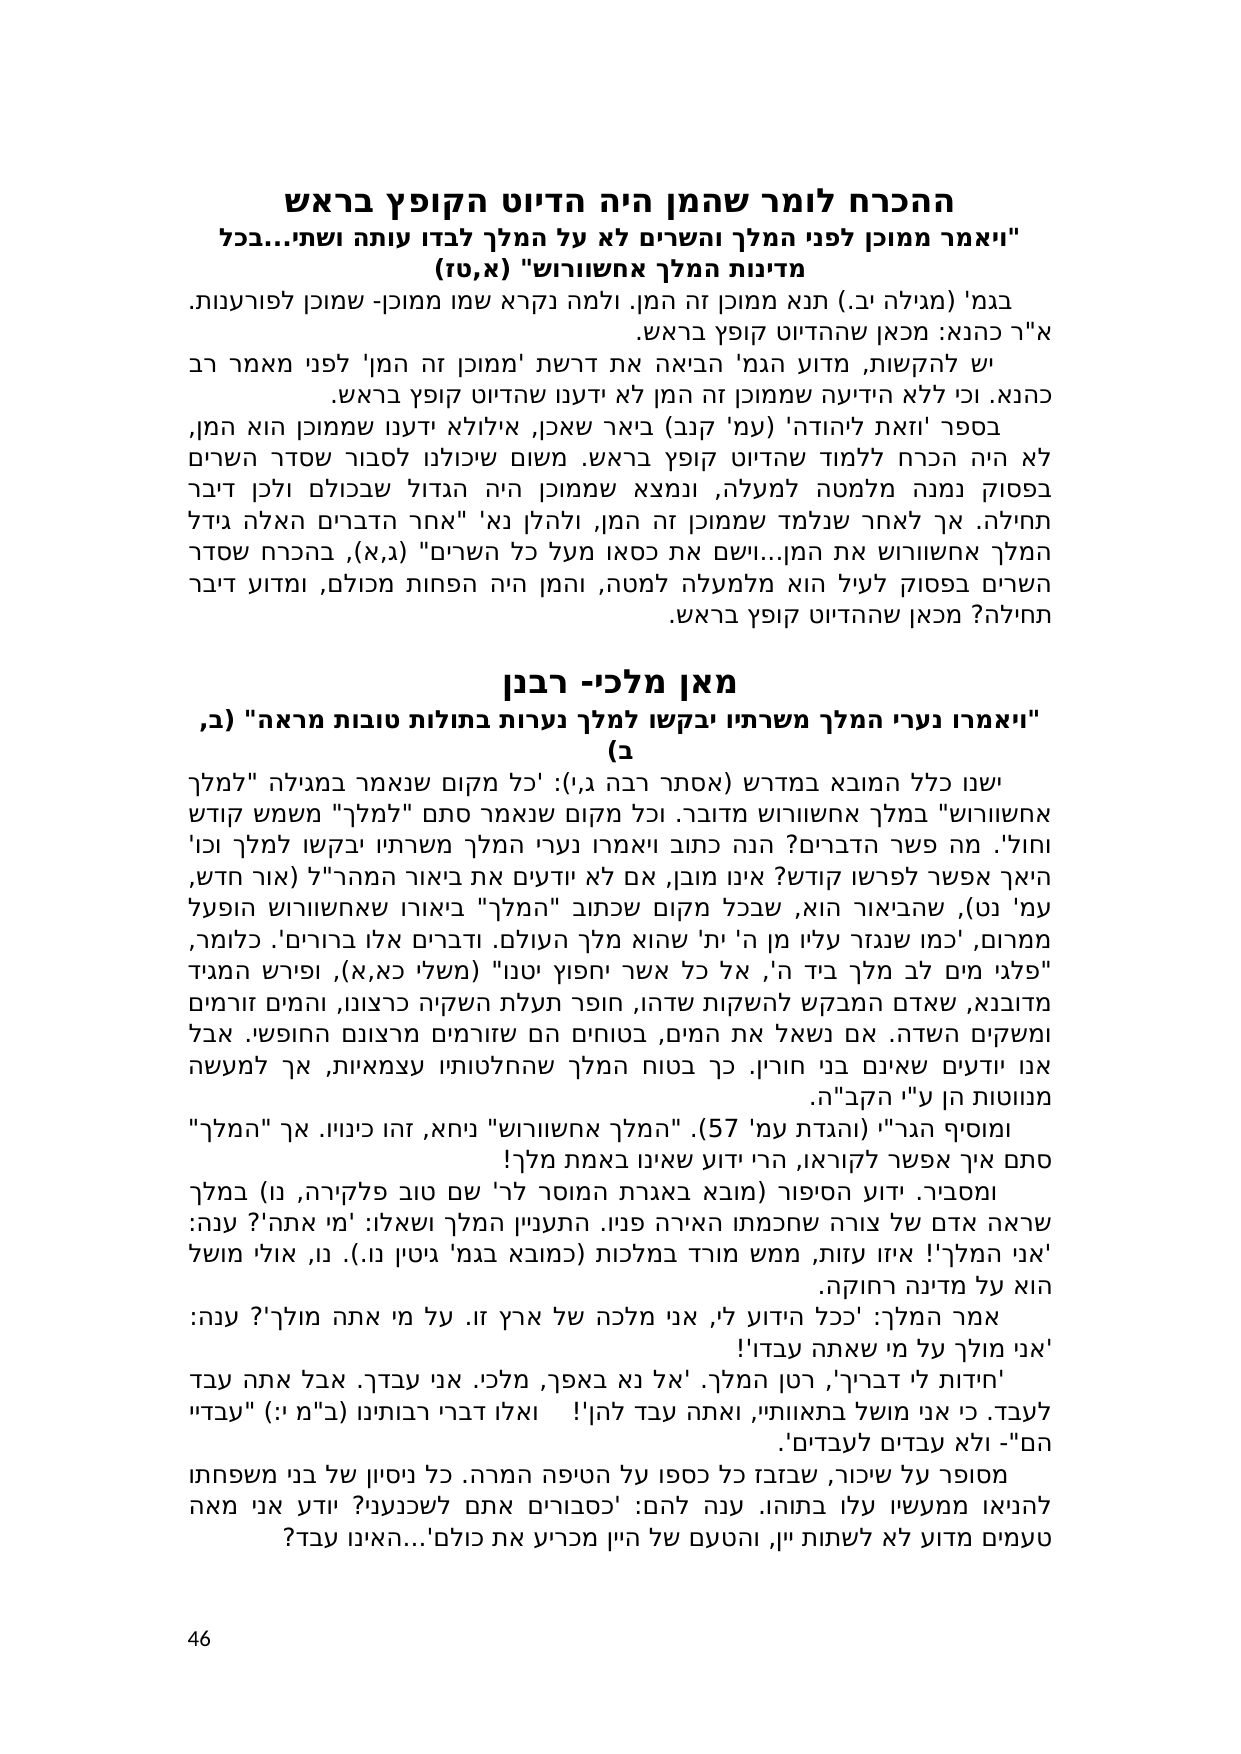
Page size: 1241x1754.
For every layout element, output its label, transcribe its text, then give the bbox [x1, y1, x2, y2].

text ומסביר. ידוע הסיפור (מובא באגרת המוסר לר' שם טוב פלקירה, נו) במלך שראה אדם של צורה שחכמתו האירה פניו. התעניין המלך ושאלו: 'מי אתה'? ענה: 'אני המלך'! איזו עזות, ממש מורד במלכות (כמובא בגמ' גיטין נו.). נו, אולי מושל הוא על מדינה רחוקה. [187, 1177, 1053, 1300]
text אמר המלך: 'ככל הידוע לי, אני מלכה של ארץ זו. על מי אתה מולך'? ענה: 'אני מולך על מי שאתה עבדו'! [187, 1302, 1053, 1363]
text 'חידות לי דבריך', רטן המלך. 'אל נא באפך, מלכי. אני עבדך. אבל אתה עבד לעבד. כי אני מושל בתאוותיי, ואתה עבד להן'! ואלו דברי רבותינו (ב"מ י:) "עבדיי הם"- ולא עבדים לעבדים'. [187, 1365, 1053, 1457]
text בספר 'וזאת ליהודה' (עמ' קנב) ביאר שאכן, אילולא ידענו שממוכן הוא המן, לא היה הכרח ללמוד שהדיוט קופץ בראש. משום שיכולנו לסבור שסדר השרים בפסוק נמנה מלמטה למעלה, ונמצא שממוכן היה הגדול שבכולם ולכן דיבר תחילה. אך לאחר שנלמד שממוכן זה המן, ולהלן נא' "אחר הדברים האלה גידל המלך אחשוורוש את המן...וישם את כסאו מעל כל השרים" (ג,א), בהכרח שסדר השרים בפסוק לעיל הוא מלמעלה למטה, והמן היה הפחות מכולם, ומדוע דיבר תחילה? מכאן שההדיוט קופץ בראש. [187, 412, 1053, 629]
text "ויאמרו נערי המלך משרתיו יבקשו למלך נערות בתולות טובות מראה" (ב,ב) [187, 705, 1053, 765]
text מאן מלכי- רבנן [187, 663, 1053, 702]
text יש להקשות, מדוע הגמ' הביאה את דרשת 'ממוכן זה המן' לפני מאמר רב כהנא. וכי ללא הידיעה שממוכן זה המן לא ידענו שהדיוט קופץ בראש. [187, 349, 1053, 409]
text בגמ' (מגילה יב.) תנא ממוכן זה המן. ולמה נקרא שמו ממוכן- שמוכן לפורענות. א"ר כהנא: מכאן שההדיוט קופץ בראש. [187, 286, 1053, 346]
text מסופר על שיכור, שבזבז כל כספו על הטיפה המרה. כל ניסיון של בני משפחתו להניאו ממעשיו עלו בתוהו. ענה להם: 'כסבורים אתם לשכנעני? יודע אני מאה טעמים מדוע לא לשתות יין, והטעם של היין מכריע את כולם'...האינו עבד? [187, 1460, 1053, 1552]
text ישנו כלל המובא במדרש (אסתר רבה ג,י): 'כל מקום שנאמר במגילה "למלך אחשוורוש" במלך אחשוורוש מדובר. וכל מקום שנאמר סתם "למלך" משמש קודש וחול'. מה פשר הדברים? הנה כתוב ויאמרו נערי המלך משרתיו יבקשו למלך וכו' היאך אפשר לפרשו קודש? אינו מובן, אם לא יודעים את ביאור המהר"ל (אור חדש, עמ' נט), שהביאור הוא, שבכל מקום שכתוב "המלך" ביאורו שאחשוורוש הופעל ממרום, 'כמו שנגזר עליו מן ה' ית' שהוא מלך העולם. ודברים אלו ברורים'. כלומר, "פלגי מים לב מלך ביד ה', אל כל אשר יחפוץ יטנו" (משלי כא,א), ופירש המגיד מדובנא, שאדם המבקש להשקות שדהו, חופר תעלת השקיה כרצונו, והמים זורמים ומשקים השדה. אם נשאל את המים, בטוחים הם שזורמים מרצונם החופשי. אבל אנו יודעים שאינם בני חורין. כך בטוח המלך שהחלטותיו עצמאיות, אך למעשה מנווטות הן ע"י הקב"ה. [187, 768, 1053, 1111]
text ההכרח לומר שהמן היה הדיוט הקופץ בראש [187, 181, 1053, 220]
text "ויאמר ממוכן לפני המלך והשרים לא על המלך לבדו עותה ושתי...בכל מדינות המלך אחשוורוש" (א,טז) [187, 223, 1053, 283]
text ומוסיף הגר"י (והגדת עמ' 57). "המלך אחשוורוש" ניחא, זהו כינויו. אך "המלך" סתם איך אפשר לקוראו, הרי ידוע שאינו באמת מלך! [187, 1114, 1053, 1174]
